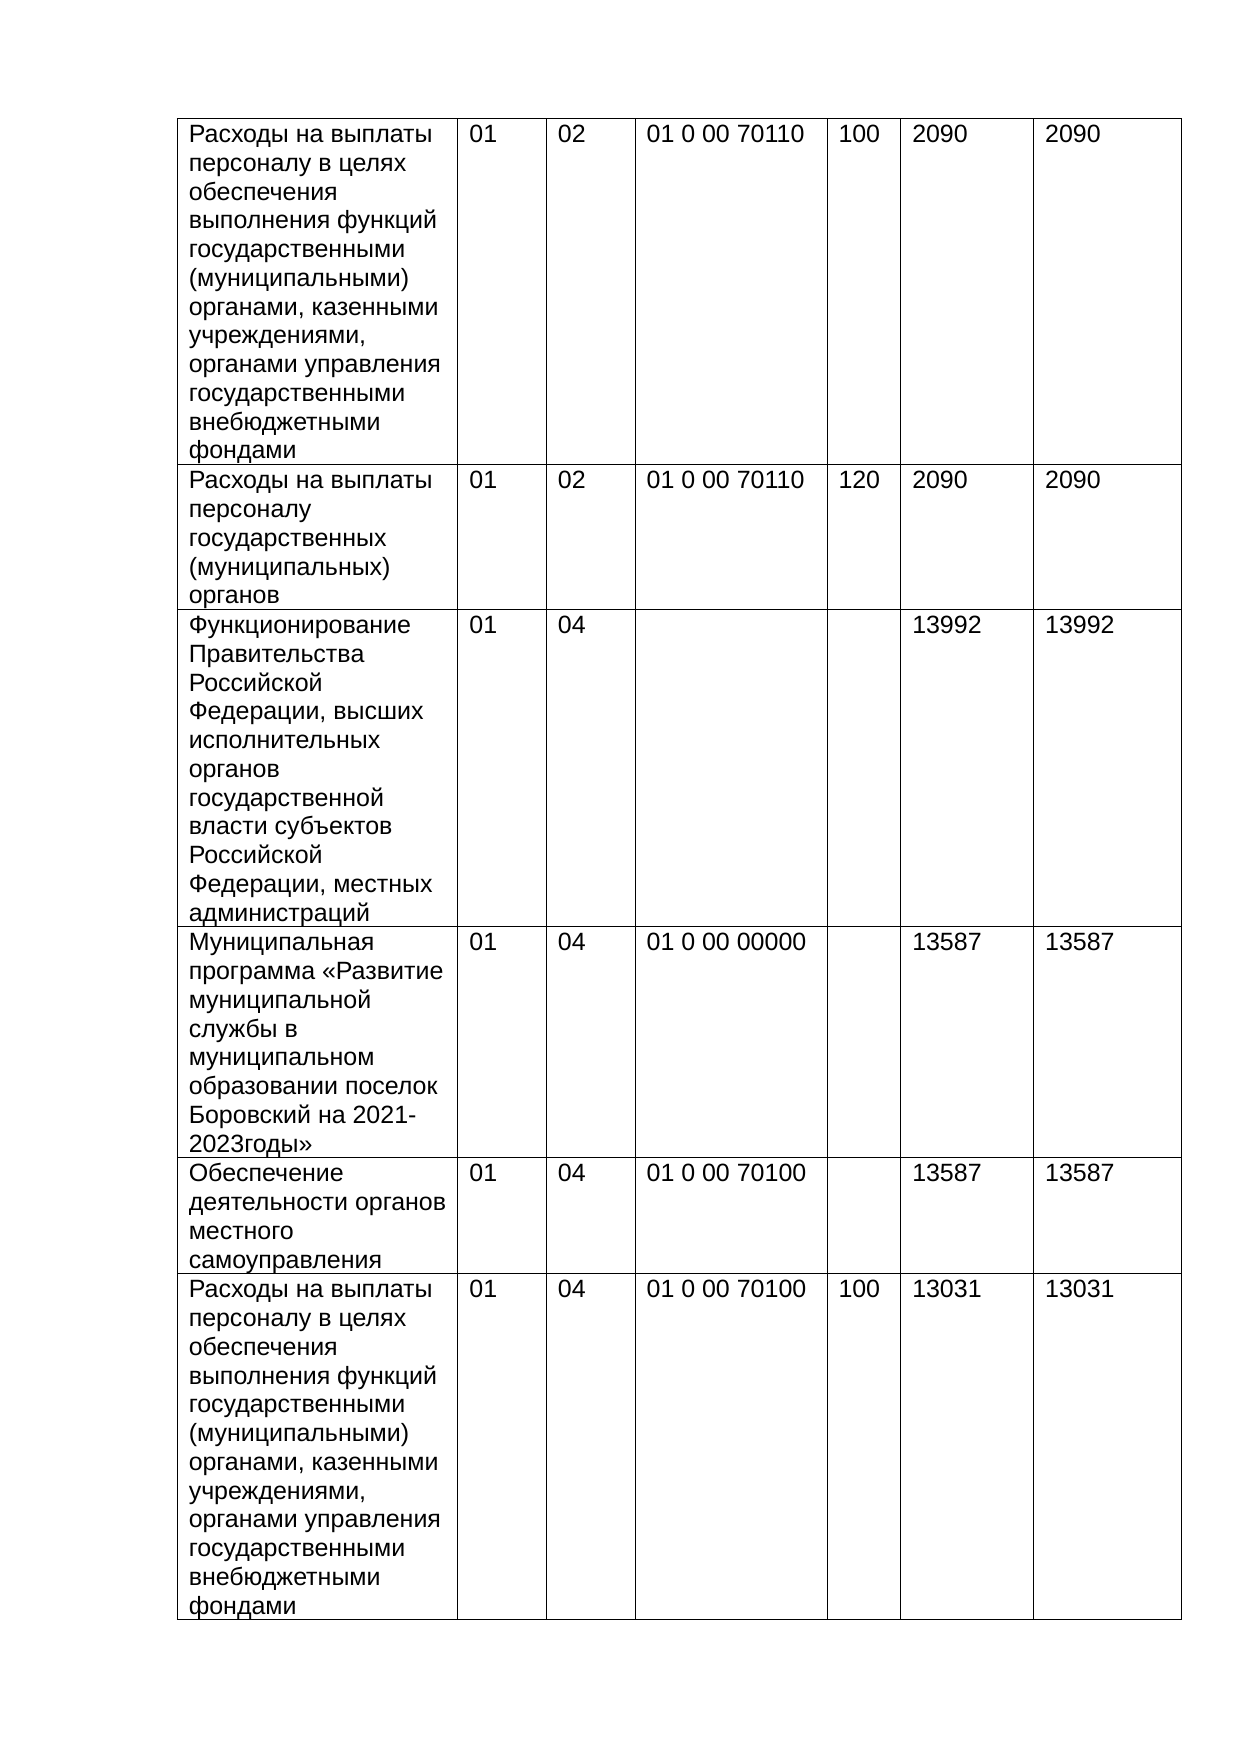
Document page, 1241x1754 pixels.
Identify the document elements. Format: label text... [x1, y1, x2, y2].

table_cell 01 [458, 927, 546, 1157]
table_cell 13992 [1034, 610, 1181, 926]
table_cell 01 0 00 70100 [636, 1274, 827, 1619]
table_cell 2090 [1034, 119, 1181, 464]
table_cell [828, 927, 900, 1157]
table_cell 01 [458, 119, 546, 464]
table_cell 04 [547, 927, 635, 1157]
table_cell Расходы на выплаты персоналу в целях обеспечения выполнения функций государственными (муниципальными) органами, казенными учреждениями, органами управления государственными внебюджетными фондами [178, 1274, 457, 1619]
table_cell 04 [547, 610, 635, 926]
table_cell 04 [547, 1158, 635, 1273]
table_cell [828, 1158, 900, 1273]
table_cell 120 [828, 465, 900, 609]
table_cell 01 0 00 70110 [636, 465, 827, 609]
table_cell 02 [547, 119, 635, 464]
table_cell 2090 [1034, 465, 1181, 609]
table_cell 02 [547, 465, 635, 609]
table_cell 2090 [901, 119, 1033, 464]
table_cell 04 [547, 1274, 635, 1619]
table_cell 13031 [901, 1274, 1033, 1619]
table_cell 01 0 00 70100 [636, 1158, 827, 1273]
table_cell 100 [828, 119, 900, 464]
table_cell 13587 [901, 927, 1033, 1157]
table_cell 13587 [1034, 1158, 1181, 1273]
table_cell Функционирование Правительства Российской Федерации, высших исполнительных органов государственной власти субъектов Российской Федерации, местных администраций [178, 610, 457, 926]
table_cell Расходы на выплаты персоналу в целях обеспечения выполнения функций государственными (муниципальными) органами, казенными учреждениями, органами управления государственными внебюджетными фондами [178, 119, 457, 464]
table_cell 01 [458, 465, 546, 609]
table_cell 13031 [1034, 1274, 1181, 1619]
table_cell 01 0 00 00000 [636, 927, 827, 1157]
table_cell 01 [458, 1158, 546, 1273]
table_cell 2090 [901, 465, 1033, 609]
table_cell 13587 [1034, 927, 1181, 1157]
table_cell 01 0 00 70110 [636, 119, 827, 464]
table_cell [828, 610, 900, 926]
table_cell Муниципальная программа «Развитие муниципальной службы в муниципальном образовании поселок Боровский на 2021-2023годы» [178, 927, 457, 1157]
table_cell Обеспечение деятельности органов местного самоуправления [178, 1158, 457, 1273]
table_cell 01 [458, 1274, 546, 1619]
table_cell 01 [458, 610, 546, 926]
table_cell Расходы на выплаты персоналу государственных (муниципальных) органов [178, 465, 457, 609]
table_cell 13992 [901, 610, 1033, 926]
table_cell 100 [828, 1274, 900, 1619]
table_cell 13587 [901, 1158, 1033, 1273]
table_cell [636, 610, 827, 926]
